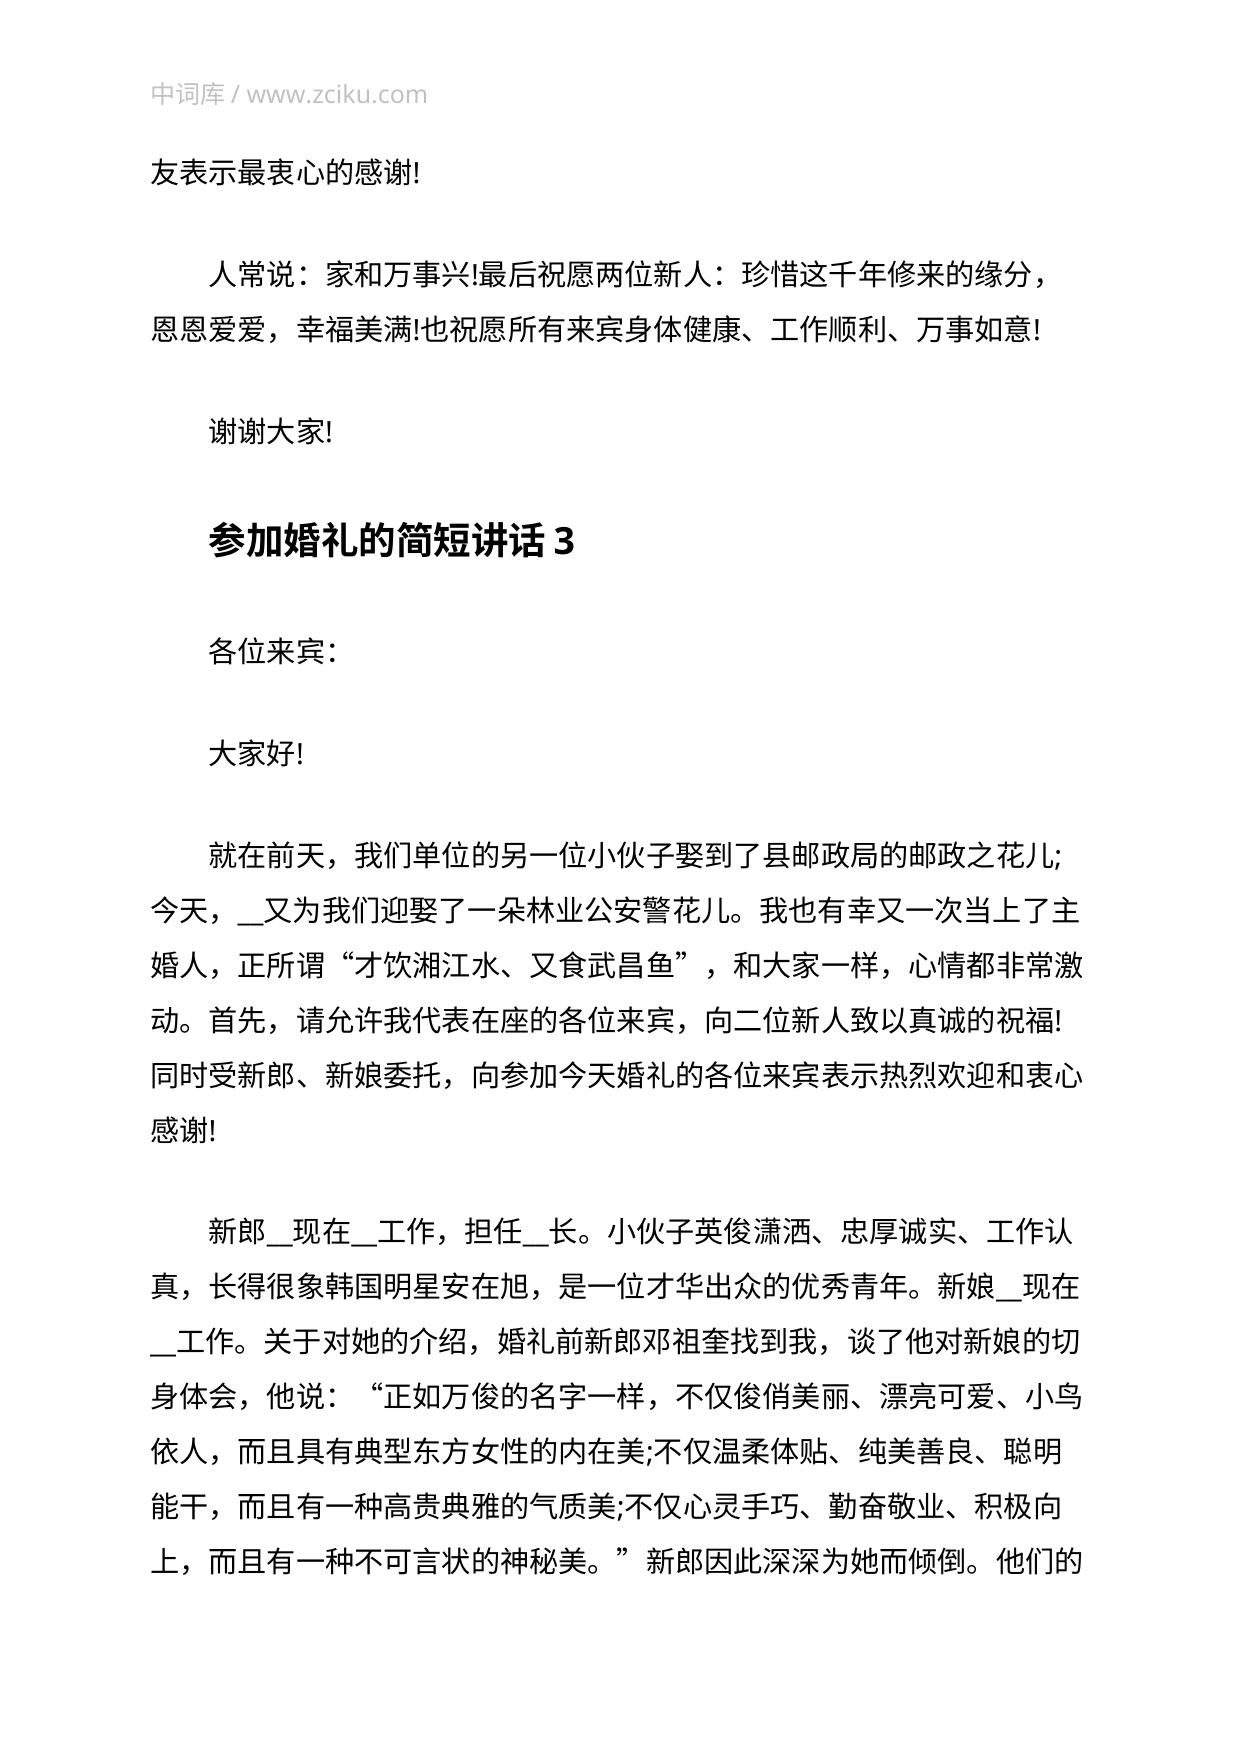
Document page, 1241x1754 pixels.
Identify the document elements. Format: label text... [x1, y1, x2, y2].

text 就在前天，我们单位的另一位小伙子娶到了县邮政局的邮政之花儿;今天，__又为我们迎娶了一朵林业公安警花儿。我也有幸又一次当上了主婚人，正所谓“才饮湘江水、又食武昌鱼”，和大家一样，心情都非常激动。首先，请允许我代表在座的各位来宾，向二位新人致以真诚的祝福!同时受新郎、新娘委托，向参加今天婚礼的各位来宾表示热烈欢迎和衷心感谢! [150, 832, 1090, 1149]
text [150, 1209, 1090, 1581]
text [150, 150, 1090, 192]
text 大家好! [150, 730, 1090, 773]
text 参加婚礼的简短讲话3 [150, 511, 1090, 565]
text 人常说：家和万事兴!最后祝愿两位新人：珍惜这千年修来的缘分，恩恩爱爱，幸福美满!也祝愿所有来宾身体健康、工作顺利、万事如意! [150, 252, 1090, 349]
text 谢谢大家! [150, 409, 1090, 451]
text 各位来宾： [150, 628, 1090, 671]
